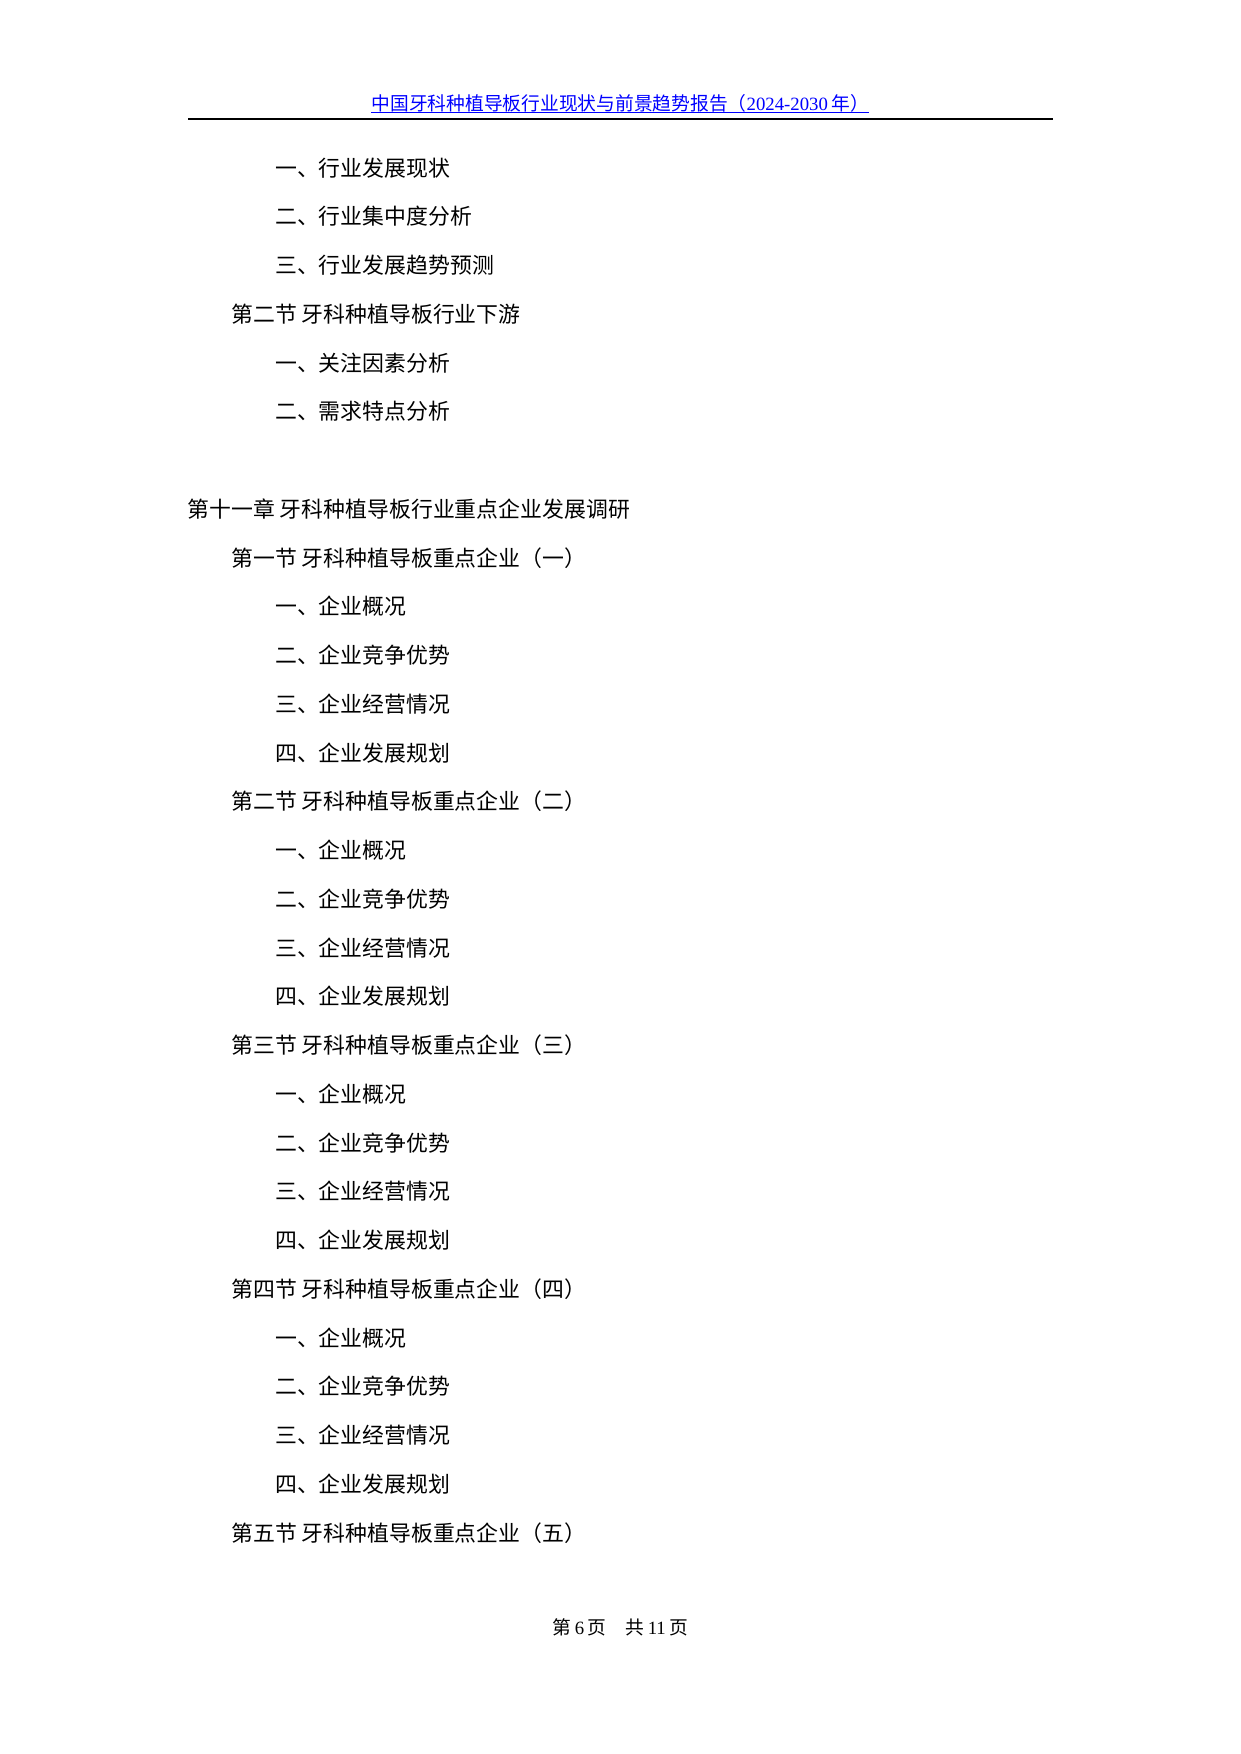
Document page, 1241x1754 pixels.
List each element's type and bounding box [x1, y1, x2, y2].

text [187, 150, 1053, 1548]
